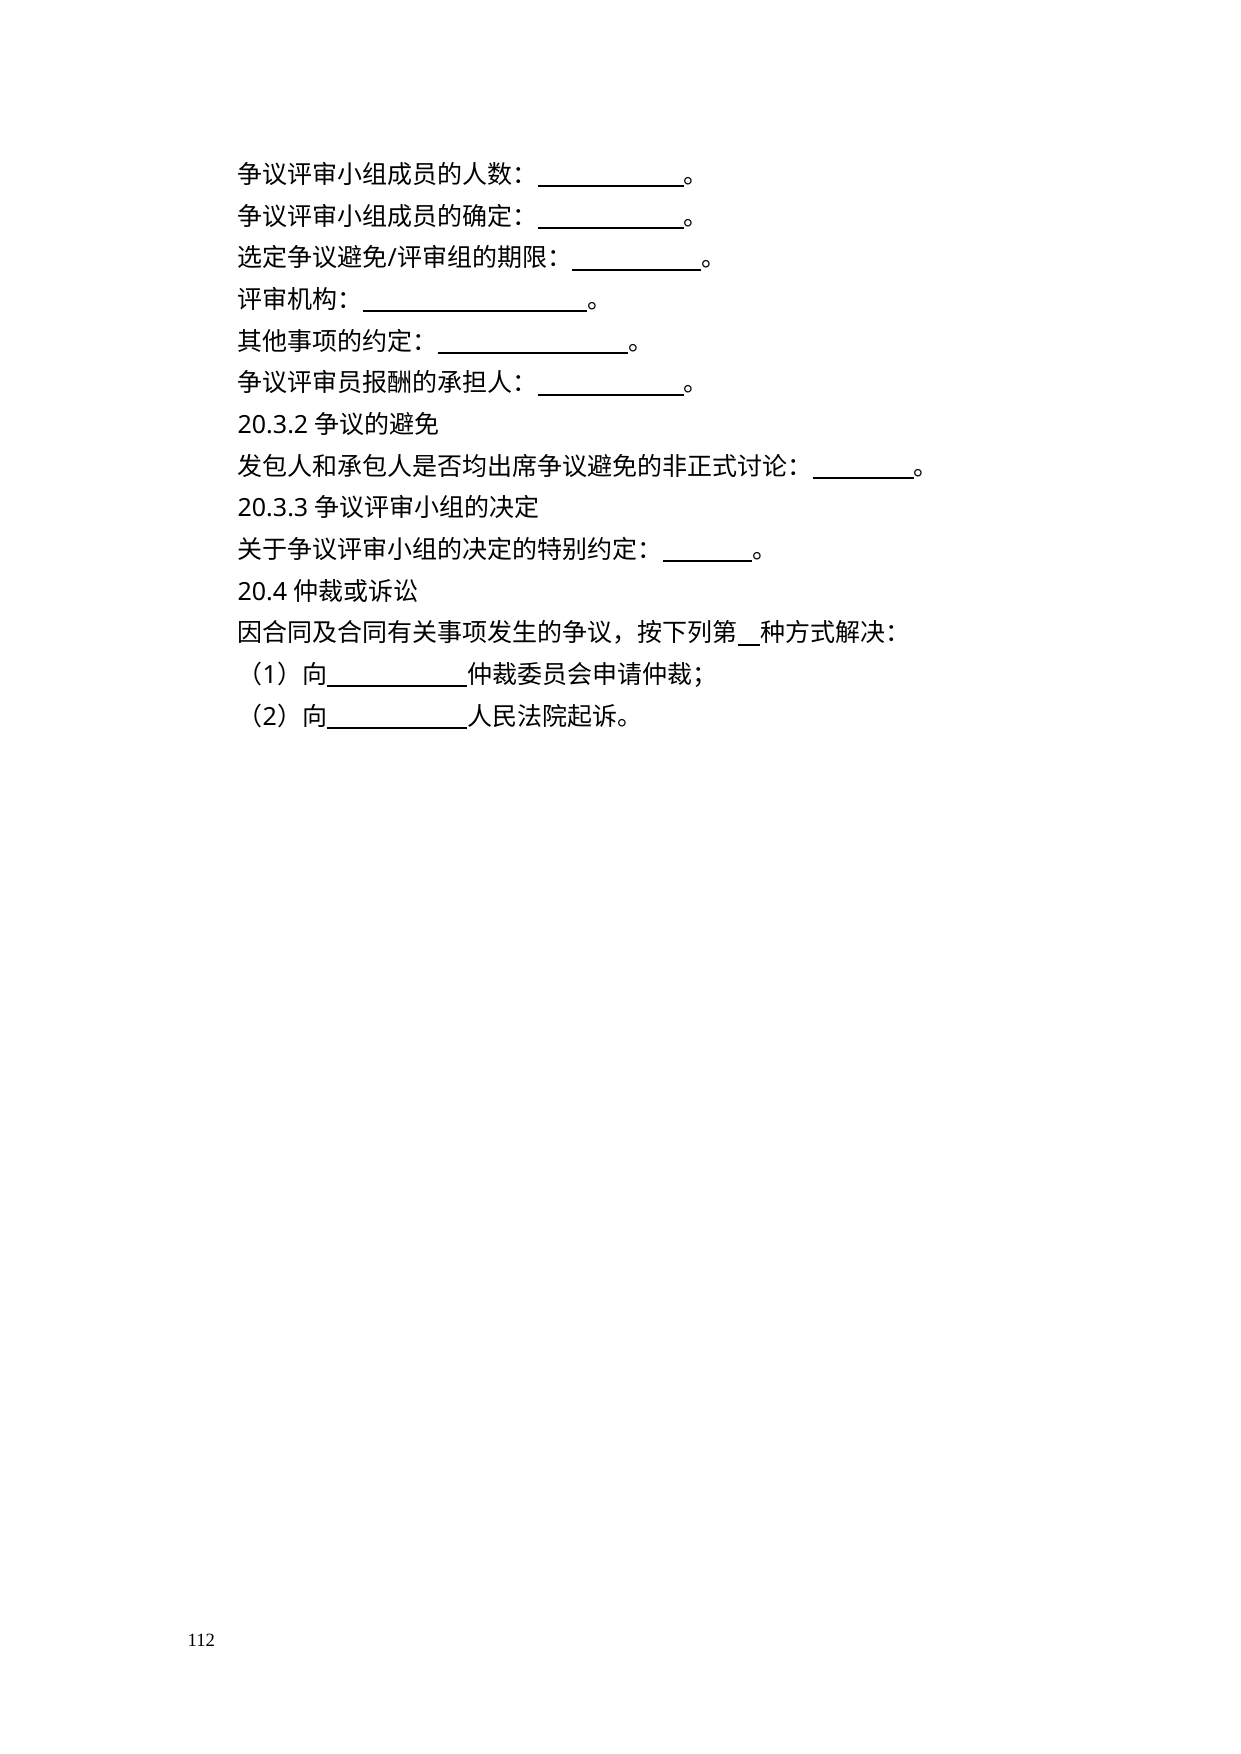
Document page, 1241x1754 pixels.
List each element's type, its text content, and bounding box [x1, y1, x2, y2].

text 20.3.3 争议评审小组的决定 [187, 483, 1053, 525]
text 因合同及合同有关事项发生的争议，按下列第 种方式解决： [187, 608, 1053, 650]
text 发包人和承包人是否均出席争议避免的非正式讨论： 。 [187, 442, 1053, 483]
text 选定争议避免/评审组的期限： 。 [187, 233, 1053, 275]
text 其他事项的约定： 。 [187, 317, 1053, 358]
text 争议评审小组成员的人数： 。 [187, 150, 1053, 192]
text 争议评审员报酬的承担人： 。 [187, 358, 1053, 400]
text 评审机构： 。 [187, 275, 1053, 317]
text （2）向 人民法院起诉。 [187, 692, 1053, 733]
text 20.4 仲裁或诉讼 [187, 567, 1053, 608]
text 20.3.2 争议的避免 [187, 400, 1053, 442]
text （1）向 仲裁委员会申请仲裁； [187, 650, 1053, 692]
text 争议评审小组成员的确定： 。 [187, 192, 1053, 233]
text 关于争议评审小组的决定的特别约定： 。 [187, 525, 1053, 567]
